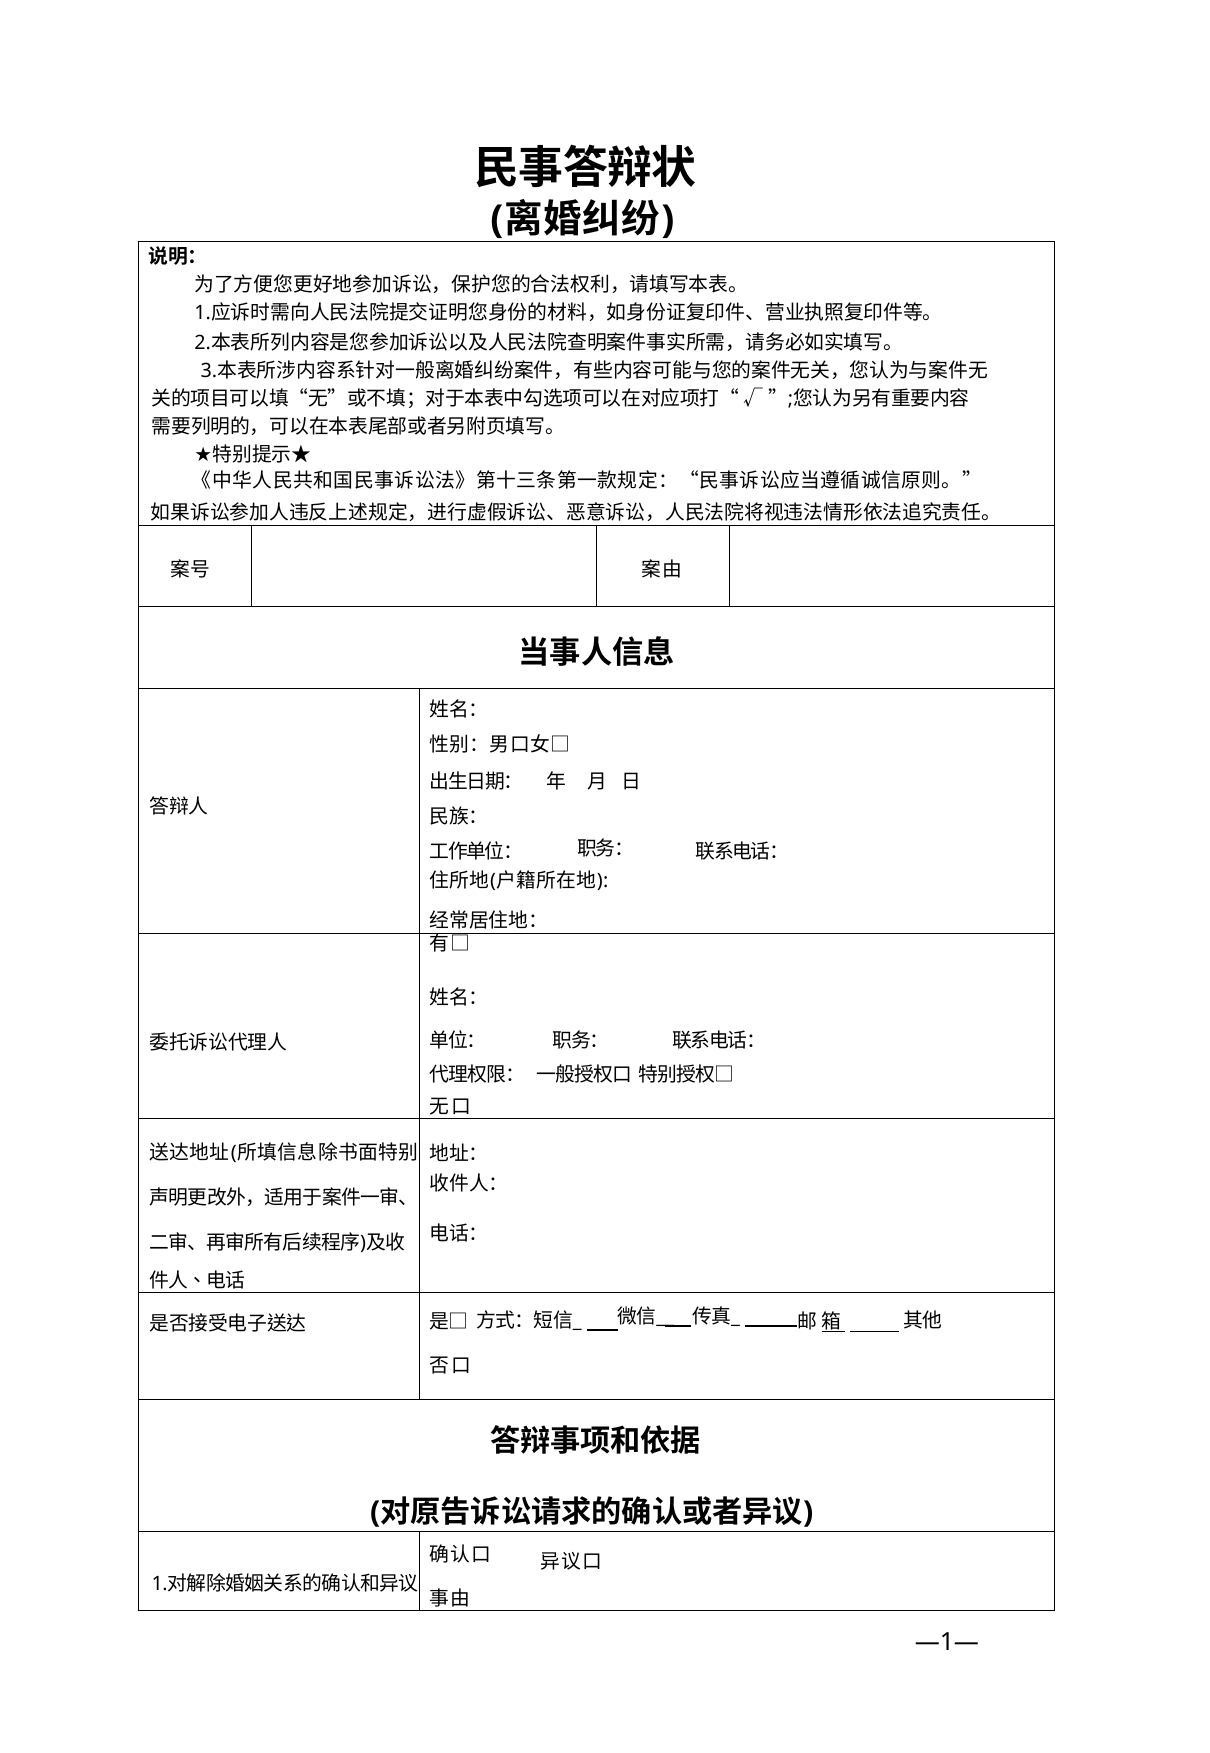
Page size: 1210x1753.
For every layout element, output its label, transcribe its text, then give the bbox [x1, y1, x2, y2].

text (离婚纠纷) [490, 196, 1056, 241]
table_cell 是□ 方式：短信_ 微信__ 传真_ 邮 箱 其他 否口 [420, 1293, 1054, 1399]
table_cell 答辩人 [139, 689, 419, 933]
table_cell [730, 526, 1054, 606]
table_cell 异议口 [516, 1532, 1054, 1610]
table_cell [252, 526, 596, 606]
table_cell 地址： 收件人： 电话： [420, 1119, 1054, 1292]
table_cell 有□ 姓名： 单位： 职务： 联系电话： 代理权限： 一般授权口 特别授权□ 无口 [420, 934, 1054, 1117]
table_cell 1.对解除婚姻关系的确认和异议 [139, 1532, 419, 1610]
table_cell 当事人信息 [139, 607, 1054, 688]
table_cell 委托诉讼代理人 [139, 934, 419, 1117]
table_cell 答辩事项和依据 (对原告诉讼请求的确认或者异议) [139, 1400, 1054, 1531]
table_cell 送达地址(所填信息除书面特别 声明更改外，适用于案件一审、 二审、再审所有后续程序)及收 件人、电话 [139, 1119, 419, 1292]
table_cell 姓名： 性别：男口女□ 出生日期： 年 月 日 民族： 工作单位： 职务： 联系电话： 住所地(户籍所在地): 经常居住地： [420, 689, 1054, 933]
table_cell 确认口 事由 [420, 1532, 516, 1610]
text 民事答辩状 [474, 137, 1056, 196]
table_header 说明： 为了方便您更好地参加诉讼，保护您的合法权利，请填写本表。 1.应诉时需向人民法院提交证明您身份的材料，如身份证复印件、营业执照复印件等。 2.本表所列内容是您参加诉讼以及人民法院查明案件事实所需，请务必如实填写。 3.本表所涉内容系针对一般离婚纠纷案件，有些内容可能与您的案件无关，您认为与案件无 关的项目可以填“无”或不填；对于本表中勾选项可以在对应项打“ √ ”;您认为另有重要内容 需要列明的，可以在本表尾部或者另附页填写。 ★特别提示★ 《中华人民共和国民事诉讼法》第十三条第一款规定：“民事诉讼应当遵循诚信原则。” 如果诉讼参加人违反上述规定，进行虚假诉讼、恶意诉讼，人民法院将视违法情形依法追究责任。 [139, 242, 1054, 524]
table_cell 是否接受电子送达 [139, 1293, 419, 1399]
table_cell 案号 [139, 526, 251, 606]
table_cell 案由 [597, 526, 729, 606]
